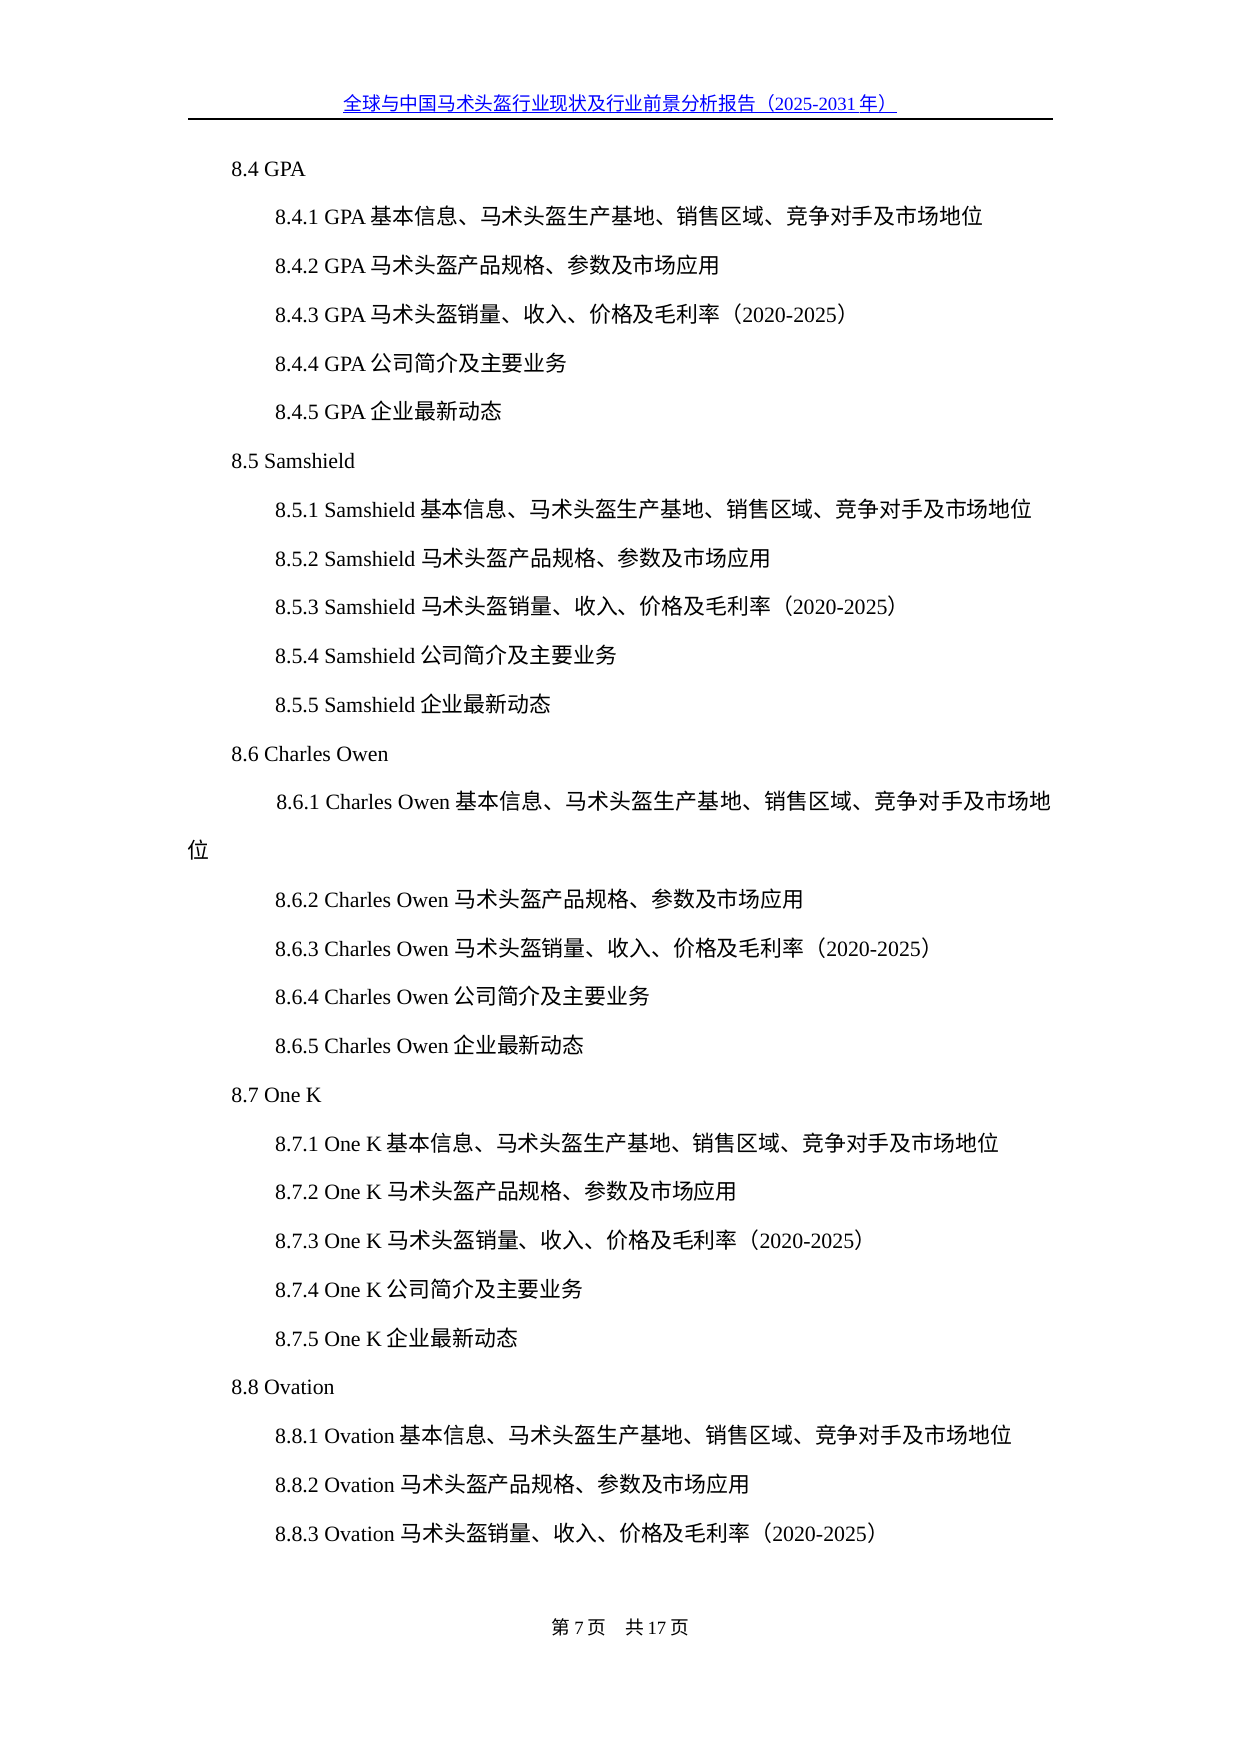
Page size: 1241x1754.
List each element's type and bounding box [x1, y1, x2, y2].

text [187, 150, 1053, 1548]
